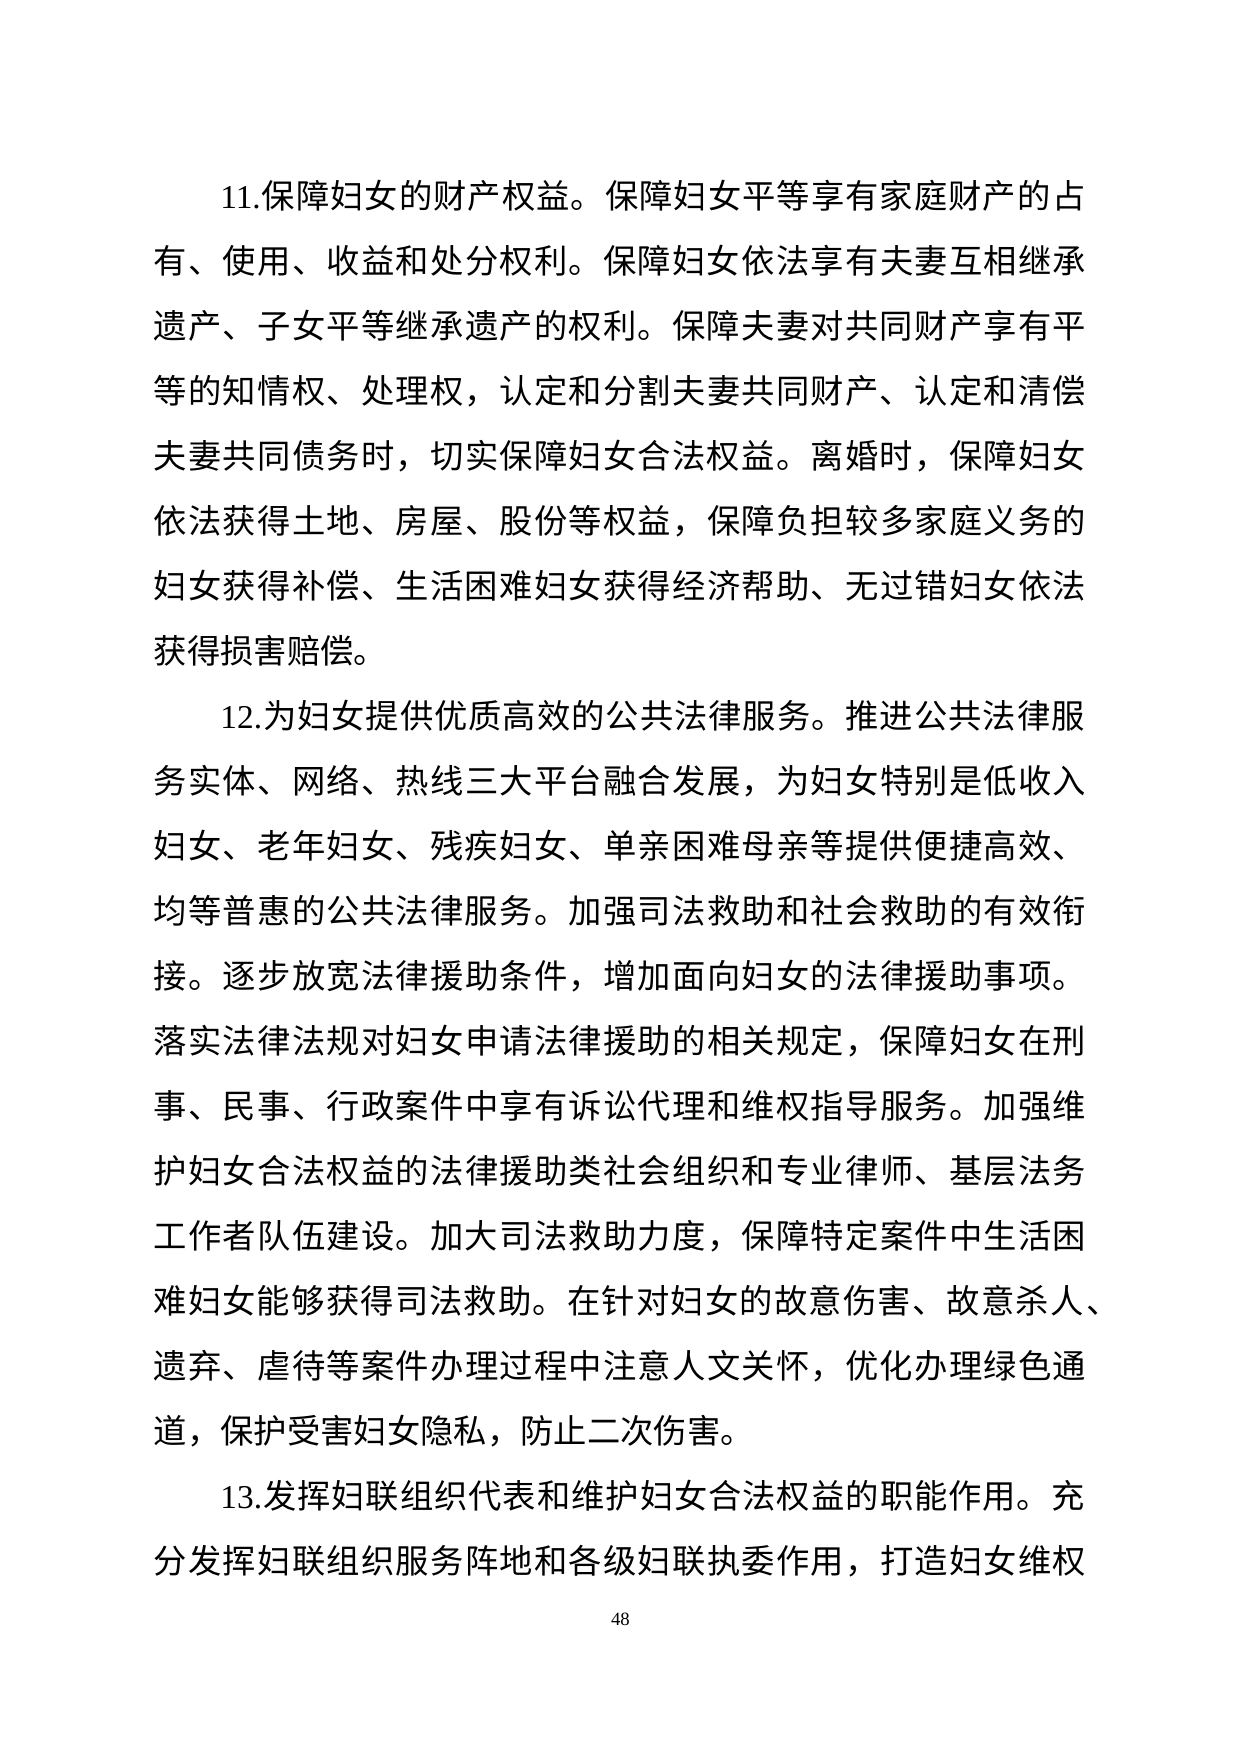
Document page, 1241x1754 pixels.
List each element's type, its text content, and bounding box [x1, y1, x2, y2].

text 11.保障妇女的财产权益。保障妇女平等享有家庭财产的占有、使用、收益和处分权利。保障妇女依法享有夫妻互相继承遗产、子女平等继承遗产的权利。保障夫妻对共同财产享有平等的知情权、处理权，认定和分割夫妻共同财产、认定和清偿夫妻共同债务时，切实保障妇女合法权益。离婚时，保障妇女依法获得土地、房屋、股份等权益，保障负担较多家庭义务的妇女获得补偿、生活困难妇女获得经济帮助、无过错妇女依法获得损害赔偿。 [153, 162, 1087, 682]
text 12.为妇女提供优质高效的公共法律服务。推进公共法律服务实体、网络、热线三大平台融合发展，为妇女特别是低收入妇女、老年妇女、残疾妇女、单亲困难母亲等提供便捷高效、均等普惠的公共法律服务。加强司法救助和社会救助的有效衔接。逐步放宽法律援助条件，增加面向妇女的法律援助事项。落实法律法规对妇女申请法律援助的相关规定，保障妇女在刑事、民事、行政案件中享有诉讼代理和维权指导服务。加强维护妇女合法权益的法律援助类社会组织和专业律师、基层法务工作者队伍建设。加大司法救助力度，保障特定案件中生活困难妇女能够获得司法救助。在针对妇女的故意伤害、故意杀人、遗弃、虐待等案件办理过程中注意人文关怀，优化办理绿色通道，保护受害妇女隐私，防止二次伤害。 [153, 682, 1087, 1462]
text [153, 1462, 1087, 1592]
